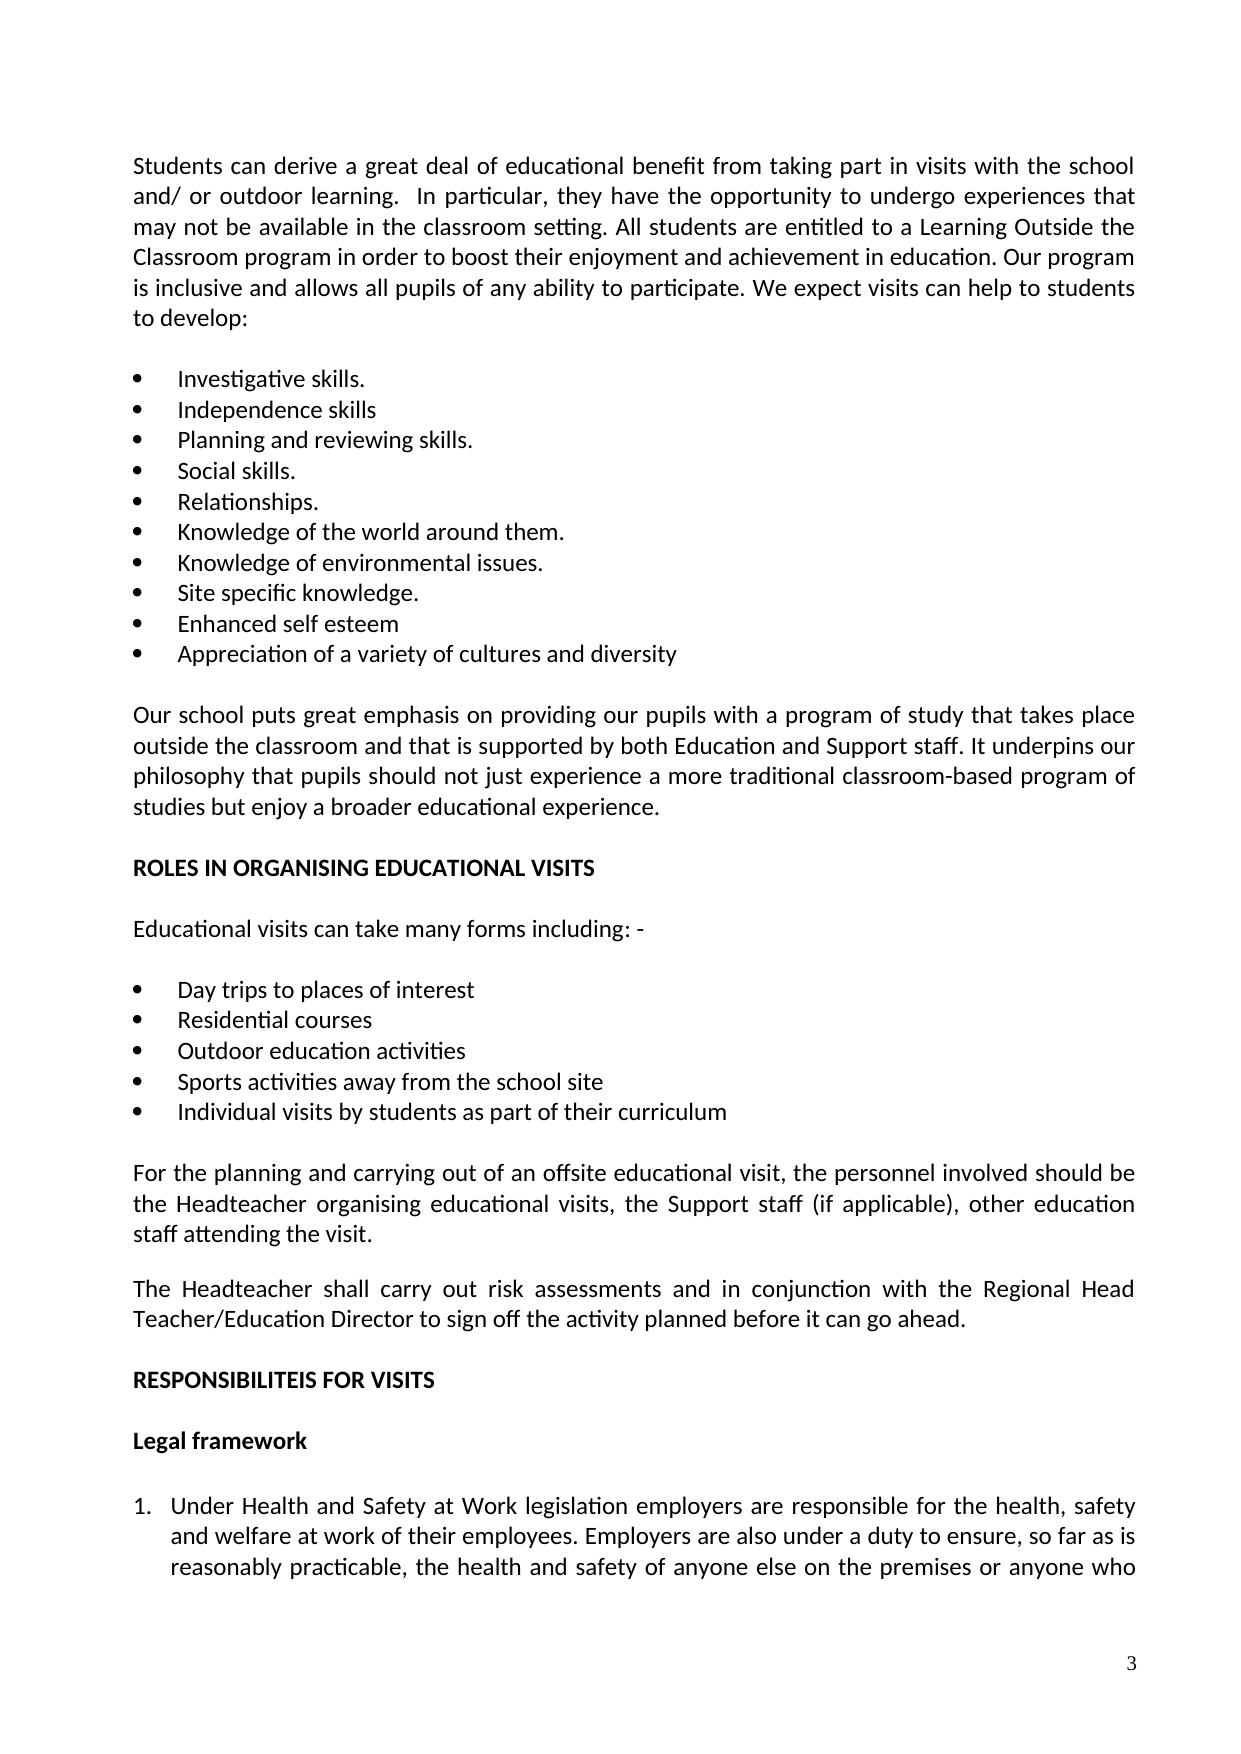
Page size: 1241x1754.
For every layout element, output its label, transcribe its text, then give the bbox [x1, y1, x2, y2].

subtitle ROLES IN ORGANISING EDUCATIONAL VISITS [133, 852, 1137, 882]
list Planning and reviewing skills. [133, 425, 1137, 455]
subtitle RESPONSIBILITEIS FOR VISITS [133, 1364, 1137, 1395]
text Our school puts great emphasis on providing our pupils with a program of study that takes place outside the classroom and that is supported by both Education and Support staff. It underpins our philosophy that pupils should not just experience a more traditional classroom-based program of studies but enjoy a broader educational experience. [133, 699, 1137, 821]
list Individual visits by students as part of their curriculum [133, 1096, 1137, 1127]
list Site specific knowledge. [133, 577, 1137, 608]
text Legal framework [133, 1425, 1137, 1490]
text Students can derive a great deal of educational benefit from taking part in visits with the school and/ or outdoor learning. In particular, they have the opportunity to undergo experiences that may not be available in the classroom setting. All students are entitled to a Learning Outside the Classroom program in order to boost their enjoyment and achievement in education. Our program is inclusive and allows all pupils of any ability to participate. We expect visits can help to students to develop: [133, 150, 1137, 333]
list skills [133, 394, 1137, 425]
text The Headteacher shall carry out risk assessments and in conjunction with the Regional Head Teacher/Education Director to sign off the activity planned before it can go ahead. [133, 1273, 1137, 1334]
list Investigative skills. [133, 364, 1137, 394]
list Day trips to places of interest [133, 974, 1137, 1004]
list Relationships. [133, 486, 1137, 516]
list Residential courses [133, 1004, 1137, 1035]
list Knowledge of the world around them. [133, 516, 1137, 547]
list Appreciation of a variety of cultures and diversity [133, 638, 1137, 669]
subtitle For the planning and carrying out of an offsite educational visit, the personnel involved should be the Headteacher organising educational visits, the Support staff (if applicable), other education staff attending the visit. [133, 1157, 1137, 1249]
subtitle Educational visits can take many forms including: - [133, 913, 1137, 943]
list Sports activities away from the school site [133, 1066, 1137, 1096]
list Enhanced self esteem [133, 608, 1137, 638]
list Social skills. [133, 455, 1137, 486]
list Outdoor education activities [133, 1035, 1137, 1066]
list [133, 1490, 1137, 1582]
list Knowledge of environmental issues. [133, 547, 1137, 577]
